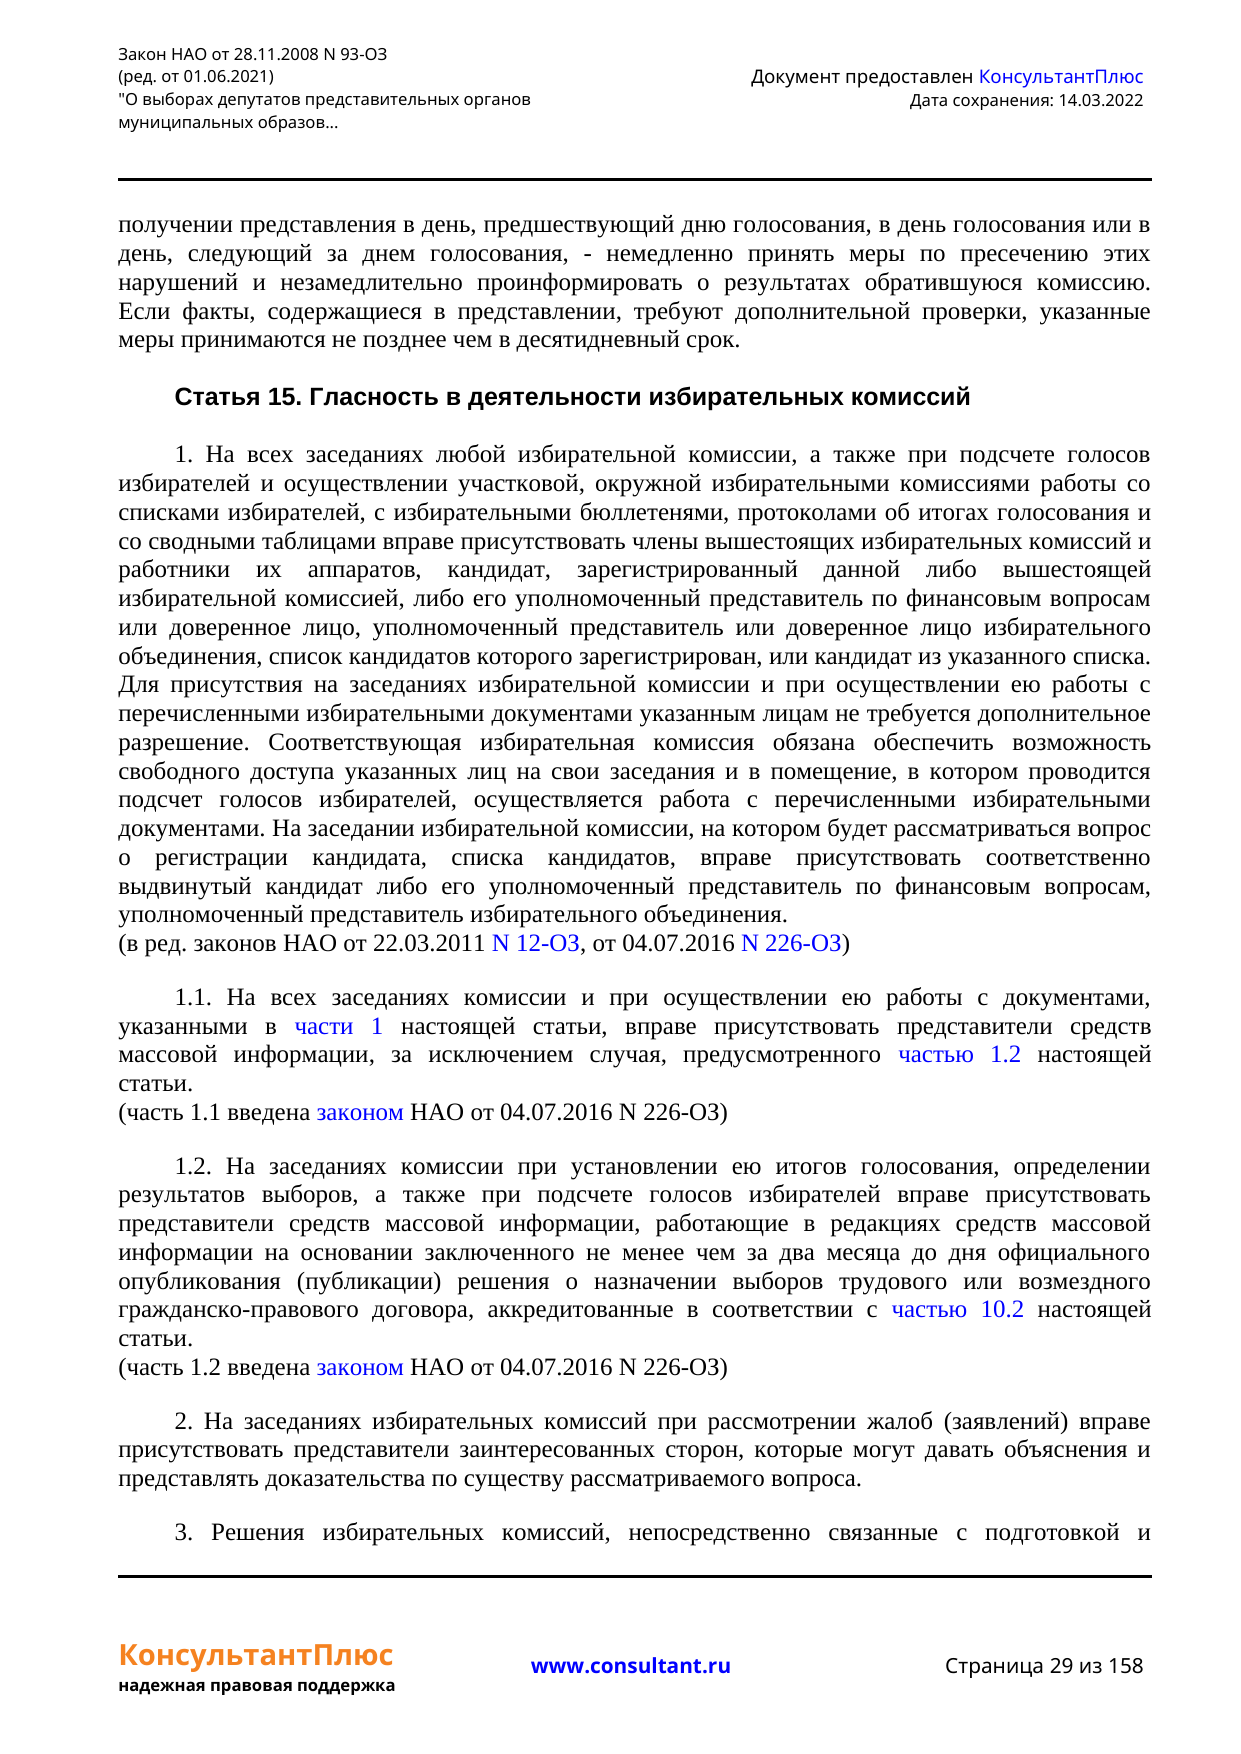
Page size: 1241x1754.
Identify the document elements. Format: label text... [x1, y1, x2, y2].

text 1.2. На заседаниях комиссии при установлении ею итогов голосования, определении результатов выборов, а также при подсчете голосов избирателей вправе присутствовать представители средств массовой информации, работающие в редакциях средств массовой информации на основании заключенного не менее чем за два месяца до дня официального опубликования (публикации) решения о назначении выборов трудового или возмездного гражданско-правового договора, аккредитованные в соответствии с частью 10.2 настоящей статьи. [118, 1151, 1152, 1352]
text (часть 1.2 введена законом НАО от 04.07.2016 N 226-ОЗ) [118, 1352, 1152, 1381]
text (часть 1.1 введена законом НАО от 04.07.2016 N 226-ОЗ) [118, 1097, 1152, 1126]
text (в ред. законов НАО от 22.03.2011 N 12-ОЗ, от 04.07.2016 N 226-ОЗ) [118, 928, 1152, 957]
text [118, 209, 1152, 353]
title Статья 15. Гласность в деятельности избирательных комиссий [118, 382, 1152, 411]
text 2. На заседаниях избирательных комиссий при рассмотрении жалоб (заявлений) вправе присутствовать представители заинтересованных сторон, которые могут давать объяснения и представлять доказательства по существу рассматриваемого вопроса. [118, 1406, 1152, 1492]
text 1. На всех заседаниях любой избирательной комиссии, а также при подсчете голосов избирателей и осуществлении участковой, окружной избирательными комиссиями работы со списками избирателей, с избирательными бюллетенями, протоколами об итогах голосования и со сводными таблицами вправе присутствовать члены вышестоящих избирательных комиссий и работники их аппаратов, кандидат, зарегистрированный данной либо вышестоящей избирательной комиссией, либо его уполномоченный представитель по финансовым вопросам или доверенное лицо, уполномоченный представитель или доверенное лицо избирательного объединения, список кандидатов которого зарегистрирован, или кандидат из указанного списка. Для присутствия на заседаниях избирательной комиссии и при осуществлении ею работы с перечисленными избирательными документами указанным лицам не требуется дополнительное разрешение. Соответствующая избирательная комиссия обязана обеспечить возможность свободного доступа указанных лиц на свои заседания и в помещение, в котором проводится подсчет голосов избирателей, осуществляется работа с перечисленными избирательными документами. На заседании избирательной комиссии, на котором будет рассматриваться вопрос о регистрации кандидата, списка кандидатов, вправе присутствовать соответственно выдвинутый кандидат либо его уполномоченный представитель по финансовым вопросам, уполномоченный представитель избирательного объединения. [118, 439, 1152, 928]
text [118, 1517, 1152, 1546]
text 1.1. На всех заседаниях комиссии и при осуществлении ею работы с документами, указанными в части 1 настоящей статьи, вправе присутствовать представители средств массовой информации, за исключением случая, предусмотренного частью 1.2 настоящей статьи. [118, 982, 1152, 1097]
